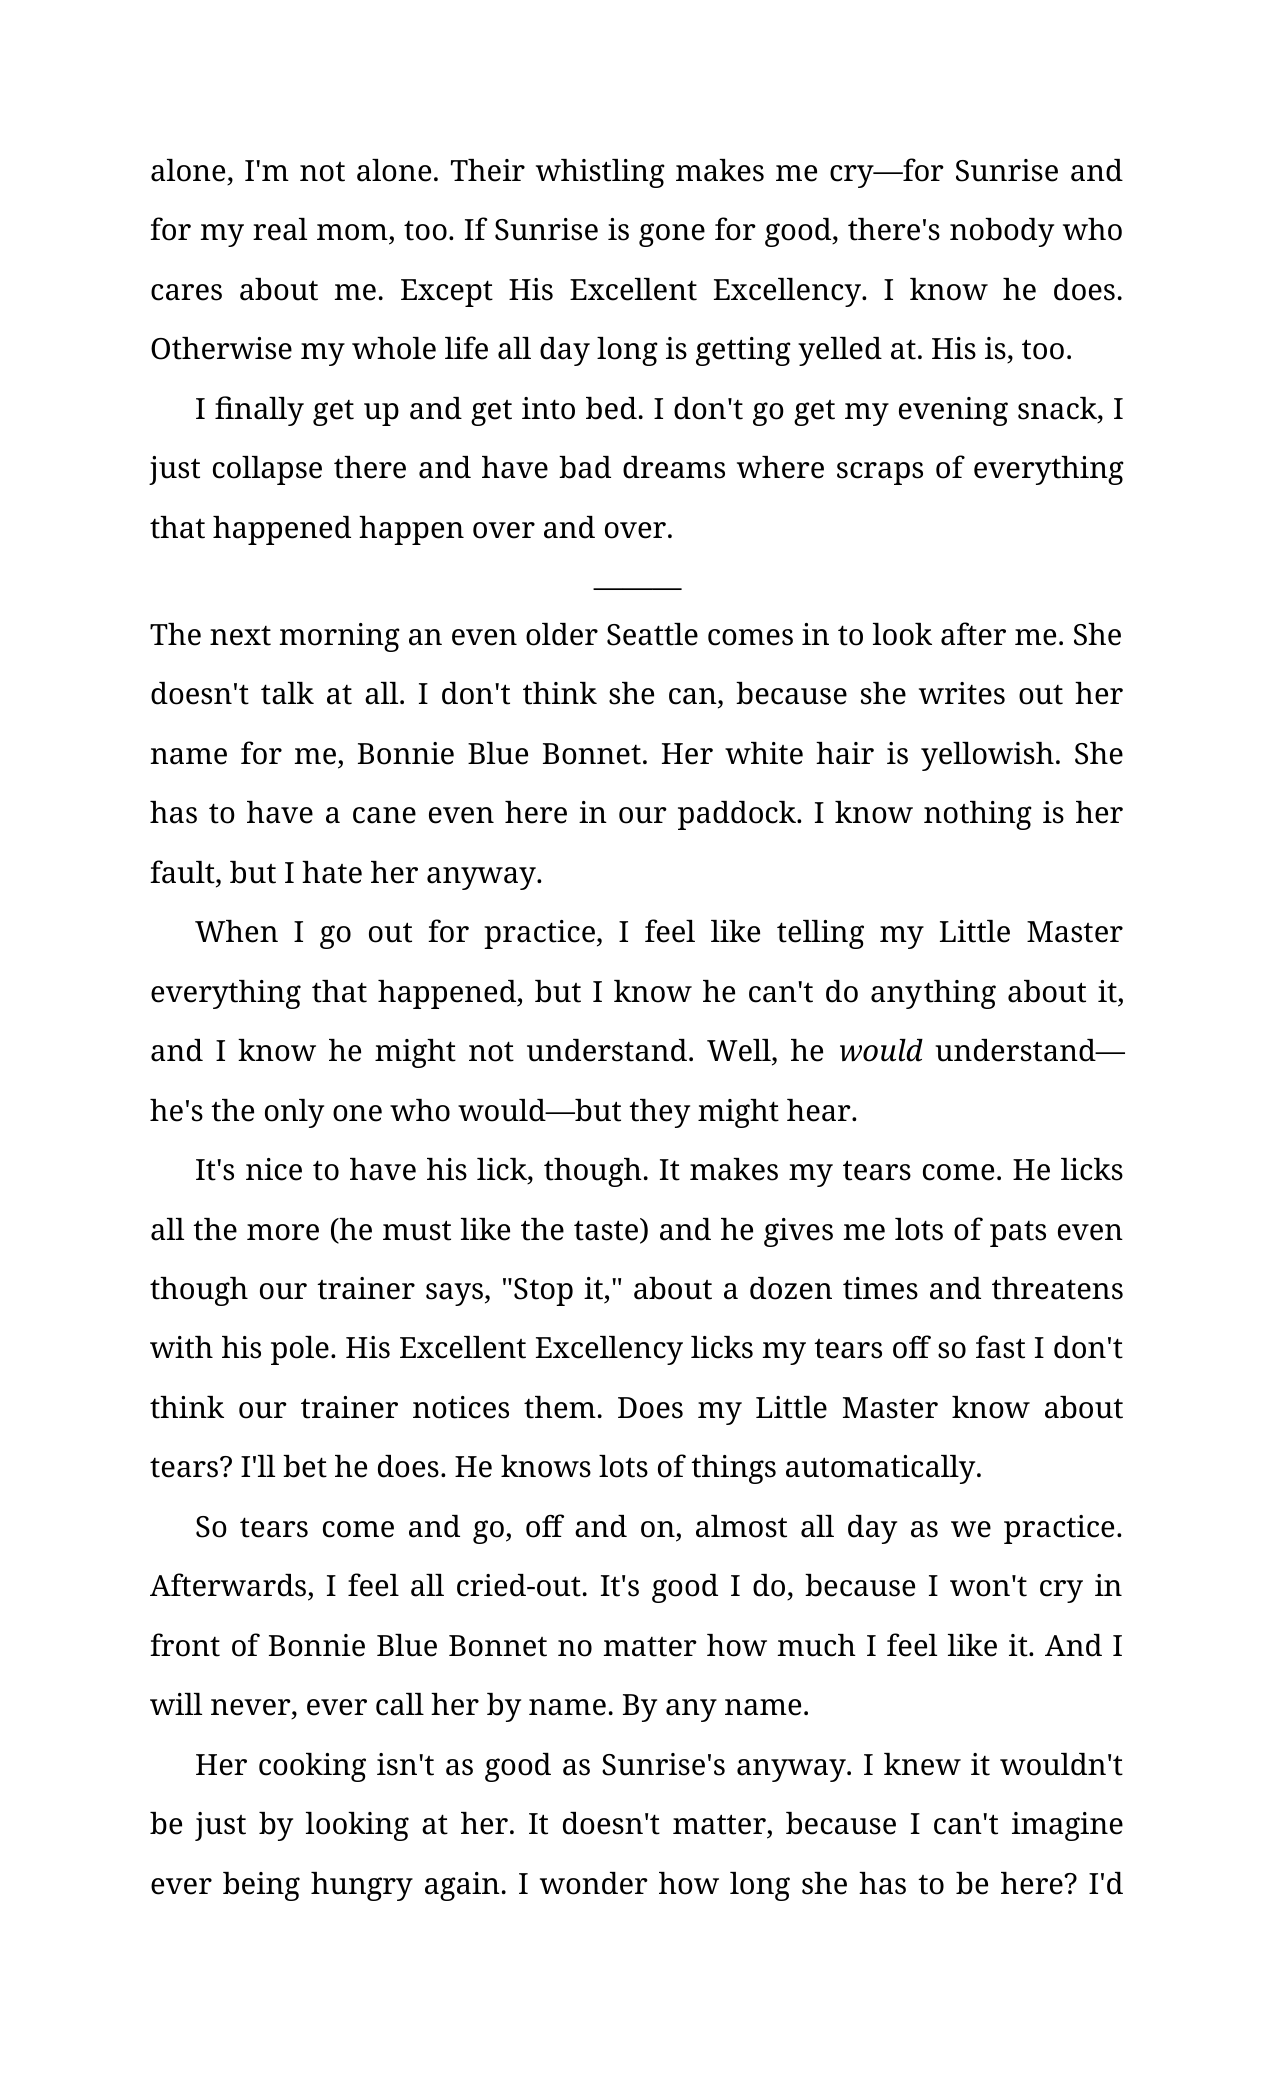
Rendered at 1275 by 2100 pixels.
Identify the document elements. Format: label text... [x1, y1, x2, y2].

text I finally get up and get into bed. I don't go get my evening snack, I just collapse there and have bad dreams where scraps of everything that happened happen over and over. [150, 388, 1125, 547]
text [150, 150, 1125, 368]
text When I go out for practice, I feel like telling my Little Master everything that happened, but I know he can't do anything about it, and I know he might not understand. Well, he would understand—he's the only one who would—but they might hear. [150, 911, 1125, 1129]
text So tears come and go, off and on, almost all day as we practice. Afterwards, I feel all cried-out. It's good I do, because I won't cry in front of Bonnie Blue Bonnet no matter how much I feel like it. And I will never, ever call her by name. By any name. [150, 1506, 1125, 1724]
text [150, 1744, 1125, 1903]
text It's nice to have his lick, though. It makes my tears come. He licks all the more (he must like the taste) and he gives me lots of pats even though our trainer says, "Stop it," about a dozen times and threatens with his pole. His Excellent Excellency licks my tears off so fast I don't think our trainer notices them. Does my Little Master know about tears? I'll bet he does. He knows lots of things automatically. [150, 1149, 1125, 1486]
text ——— [150, 566, 1125, 606]
text The next morning an even older Seattle comes in to look after me. She doesn't talk at all. I don't think she can, because she writes out her name for me, Bonnie Blue Bonnet. Her white hair is yellowish. She has to have a cane even here in our paddock. I know nothing is her fault, but I hate her anyway. [150, 614, 1125, 892]
